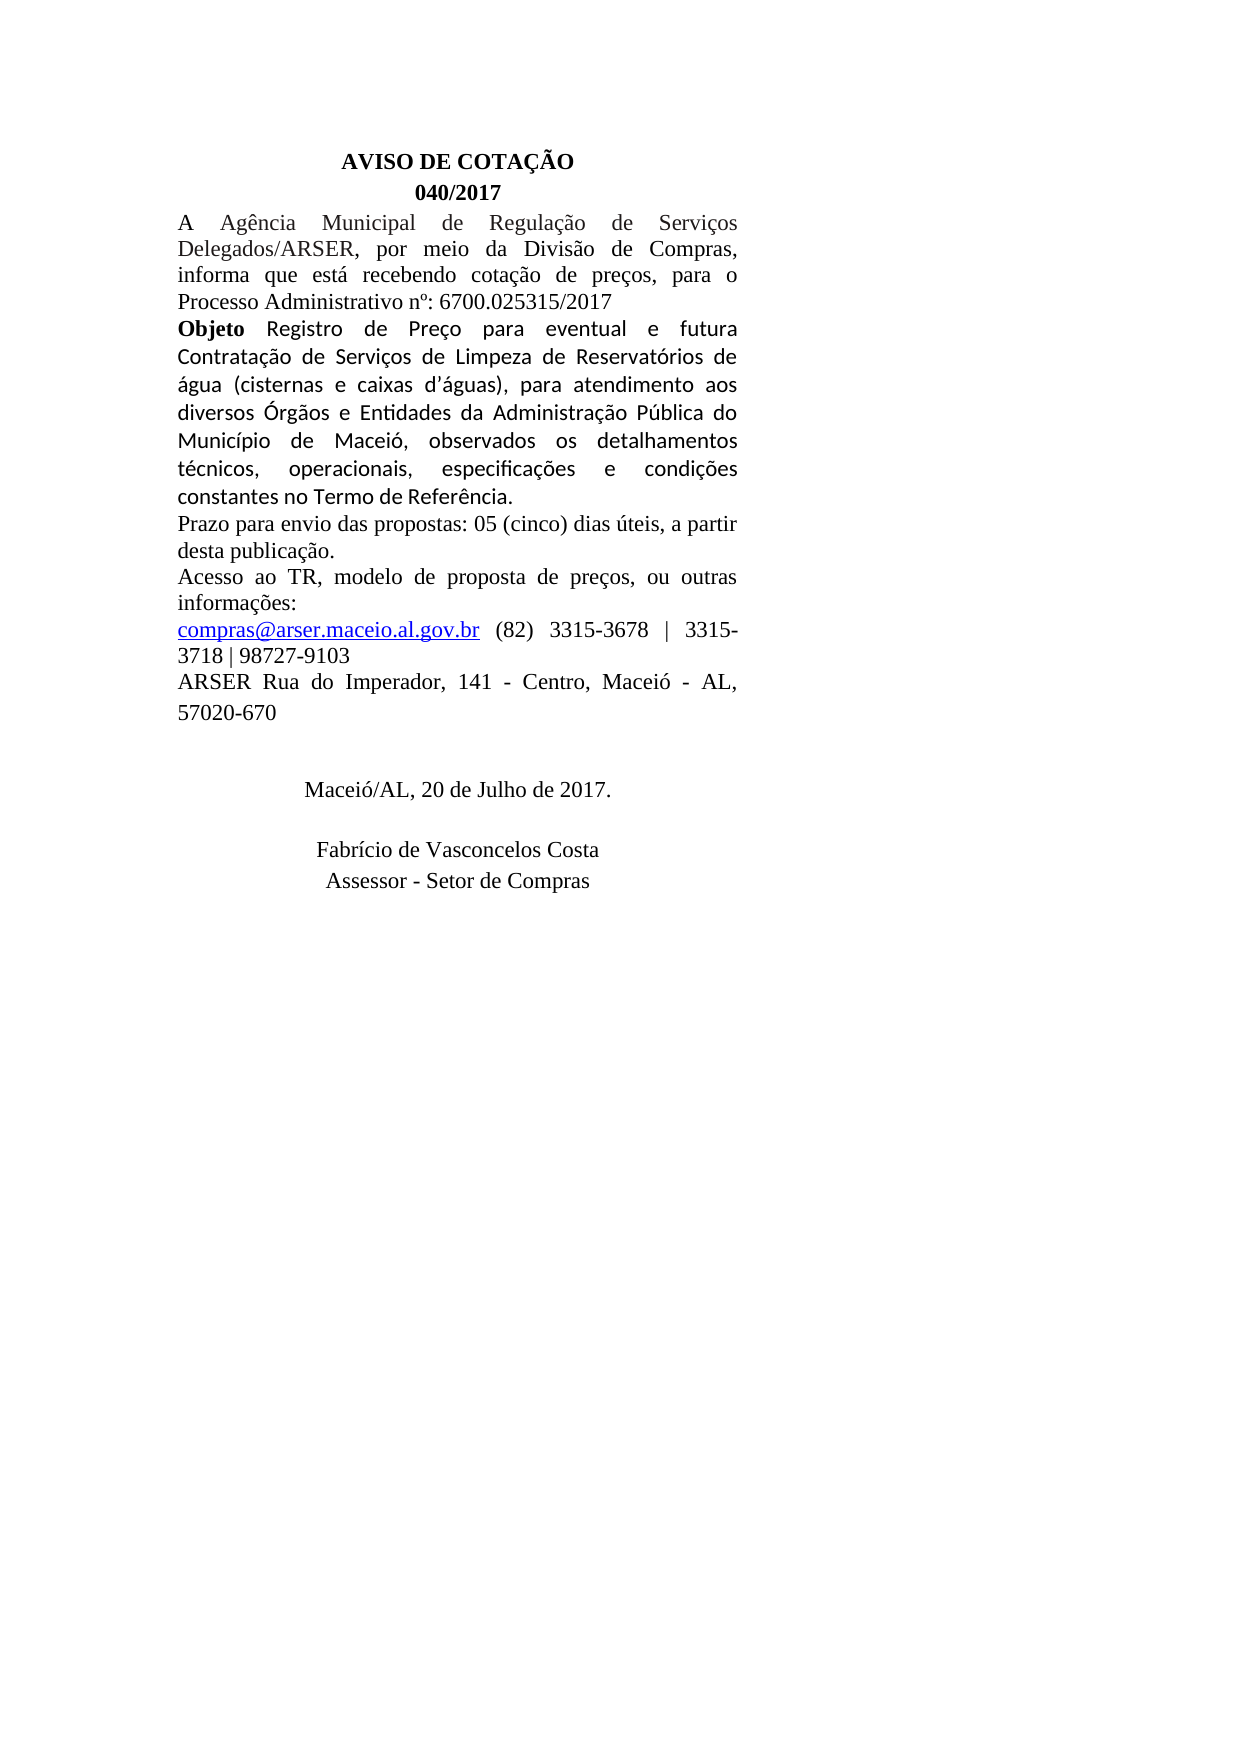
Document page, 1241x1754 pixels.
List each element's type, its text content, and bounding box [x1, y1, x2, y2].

text A Agência Municipal de Regulação de Serviços Delegados/ARSER, por meio da Divisão de Compras, informa que está recebendo cotação de preços, para o Processo Administrativo nº: 6700.025315/2017 [177, 235, 738, 314]
list Acesso ao TR, modelo de proposta de preços, ou outras informações: [177, 563, 738, 616]
text 040/2017 [177, 178, 738, 205]
text ARSER Rua do Imperador, 141 - Centro, Maceió - AL, 57020-670 [177, 668, 738, 725]
text Objeto Registro de Preço para eventual e futura Contratação de Serviços de Limpeza de Reservatórios de água (cisternas e caixas d’águas), para atendimento aos diversos Órgãos e Entidades da Administração Pública do Município de Maceió, observados os detalhamentos técnicos, operacionais, especificações e condições constantes no Termo de Referência. [177, 314, 738, 510]
text Fabrício de Vasconcelos Costa [177, 836, 738, 863]
list compras@arser.maceio.al.gov.br (82) 3315-3678 | 3315-3718 | 98727-9103 [177, 616, 738, 668]
text Prazo para envio das propostas: 05 (cinco) dias úteis, a partir desta publicação. [177, 510, 738, 563]
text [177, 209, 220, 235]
text AVISO DE COTAÇÃO [177, 148, 738, 175]
text Maceió/AL, 20 de Julho de 2017. [177, 776, 738, 802]
text Assessor - Setor de Compras [177, 867, 738, 893]
